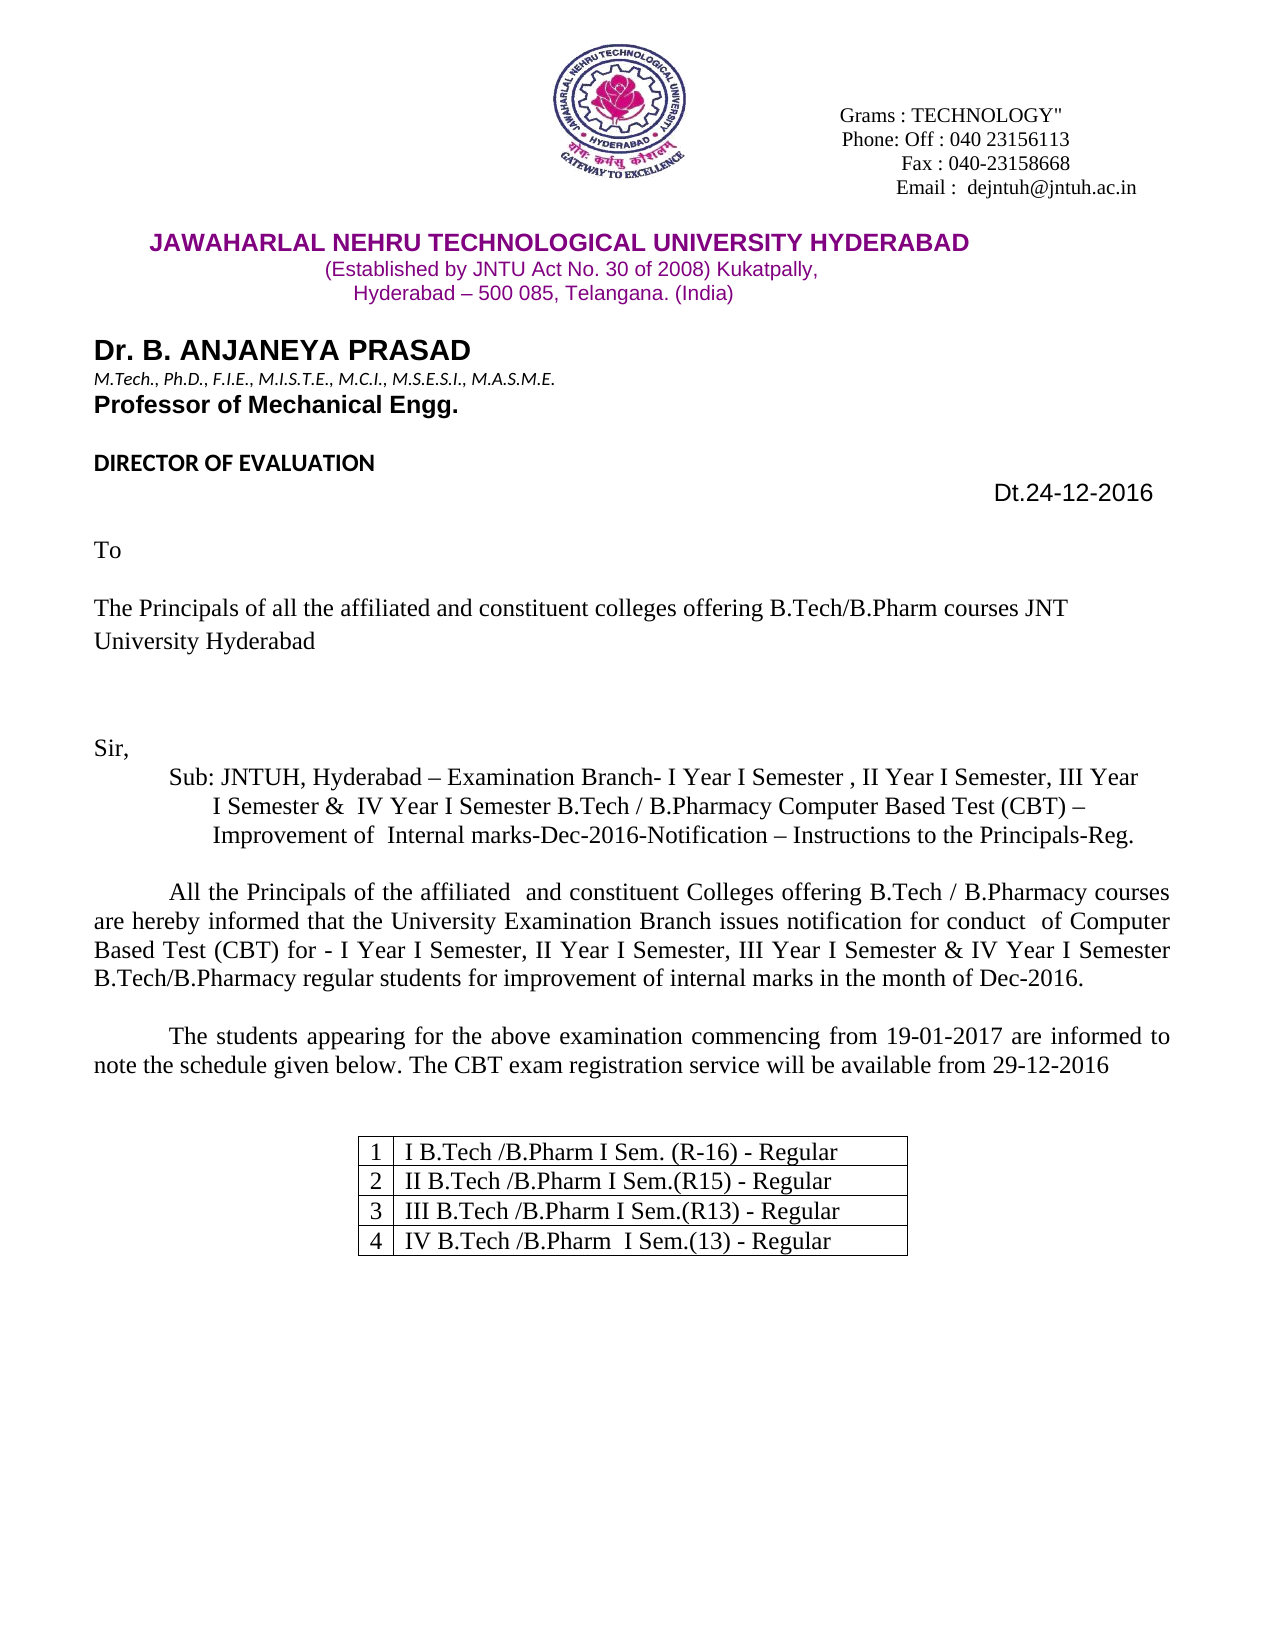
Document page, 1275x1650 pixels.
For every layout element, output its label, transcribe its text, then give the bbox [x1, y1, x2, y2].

picture [550, 127, 692, 175]
text Dr. B. ANJANEYA PRASAD [94, 333, 1172, 367]
text Hyderabad – 500 085, Telangana. (India) [244, 281, 1172, 304]
table_cell IV B.Tech /B.Pharm I Sem.(13) - Regular [394, 1226, 907, 1255]
table_cell III B.Tech /B.Pharm I Sem.(R13) - Regular [394, 1196, 907, 1225]
table_cell 2 [359, 1166, 393, 1195]
table_cell II B.Tech /B.Pharm I Sem.(R15) - Regular [394, 1166, 907, 1195]
text All the Principals of the affiliated and constituent Colleges offering B.Tech / B.Pharmacy courses are hereby informed that the University Examination Branch issues notification for conduct of Computer Based Test (CBT) for - I Year I Semester, II Year I Semester, III Year I Semester & IV Year I Semester B.Tech/B.Pharmacy regular students for improvement of internal marks in the month of Dec-2016. [94, 877, 1172, 992]
text Dt.24-12-2016 [919, 478, 1172, 507]
text The students appearing for the above examination commencing from 19-01-2017 are informed to note the schedule given below. The CBT exam registration service will be available from 29-12-2016 [94, 1021, 1172, 1078]
text The Principals of all the affiliated and constituent colleges offering B.Tech/B.Pharm courses JNT University Hyderabad [94, 593, 1172, 654]
text (Established by JNTU Act No. 30 of 2008) Kukatpally, [244, 257, 1172, 281]
text Phone: Off : 040 23156113 [694, 127, 1138, 151]
text Grams : TECHNOLOGY" [137, 103, 1138, 127]
table_cell 4 [359, 1226, 393, 1255]
table_header I B.Tech /B.Pharm I Sem. (R-16) - Regular [394, 1137, 907, 1165]
text Fax : 040-23158668 [769, 152, 1138, 175]
text Improvement of Internal marks-Dec-2016-Notification – Instructions to the Principals-Reg. [169, 820, 1172, 848]
text Email : dejntuh@jntuh.ac.in [94, 175, 1136, 199]
text I Semester & IV Year I Semester B.Tech / B.Pharmacy Computer Based Test (CBT) – [94, 791, 1172, 820]
text To [94, 535, 1172, 564]
table_header 1 [359, 1137, 393, 1165]
text Sir, [94, 733, 1172, 762]
text Sub: JNTUH, Hyderabad – Examination Branch- I Year I Semester , II Year I Semester, III Year [94, 762, 1172, 791]
text JAWAHARLAL NEHRU TECHNOLOGICAL UNIVERSITY HYDERABAD [94, 228, 1172, 257]
text Professor of Mechanical Engg. [94, 390, 1172, 418]
text M.Tech., Ph.D., F.I.E., M.I.S.T.E., M.C.I., M.S.E.S.I., M.A.S.M.E. [94, 367, 1172, 390]
picture [550, 38, 692, 103]
text DIRECTOR OF EVALUATION [94, 447, 1172, 478]
table_cell 3 [359, 1196, 393, 1225]
